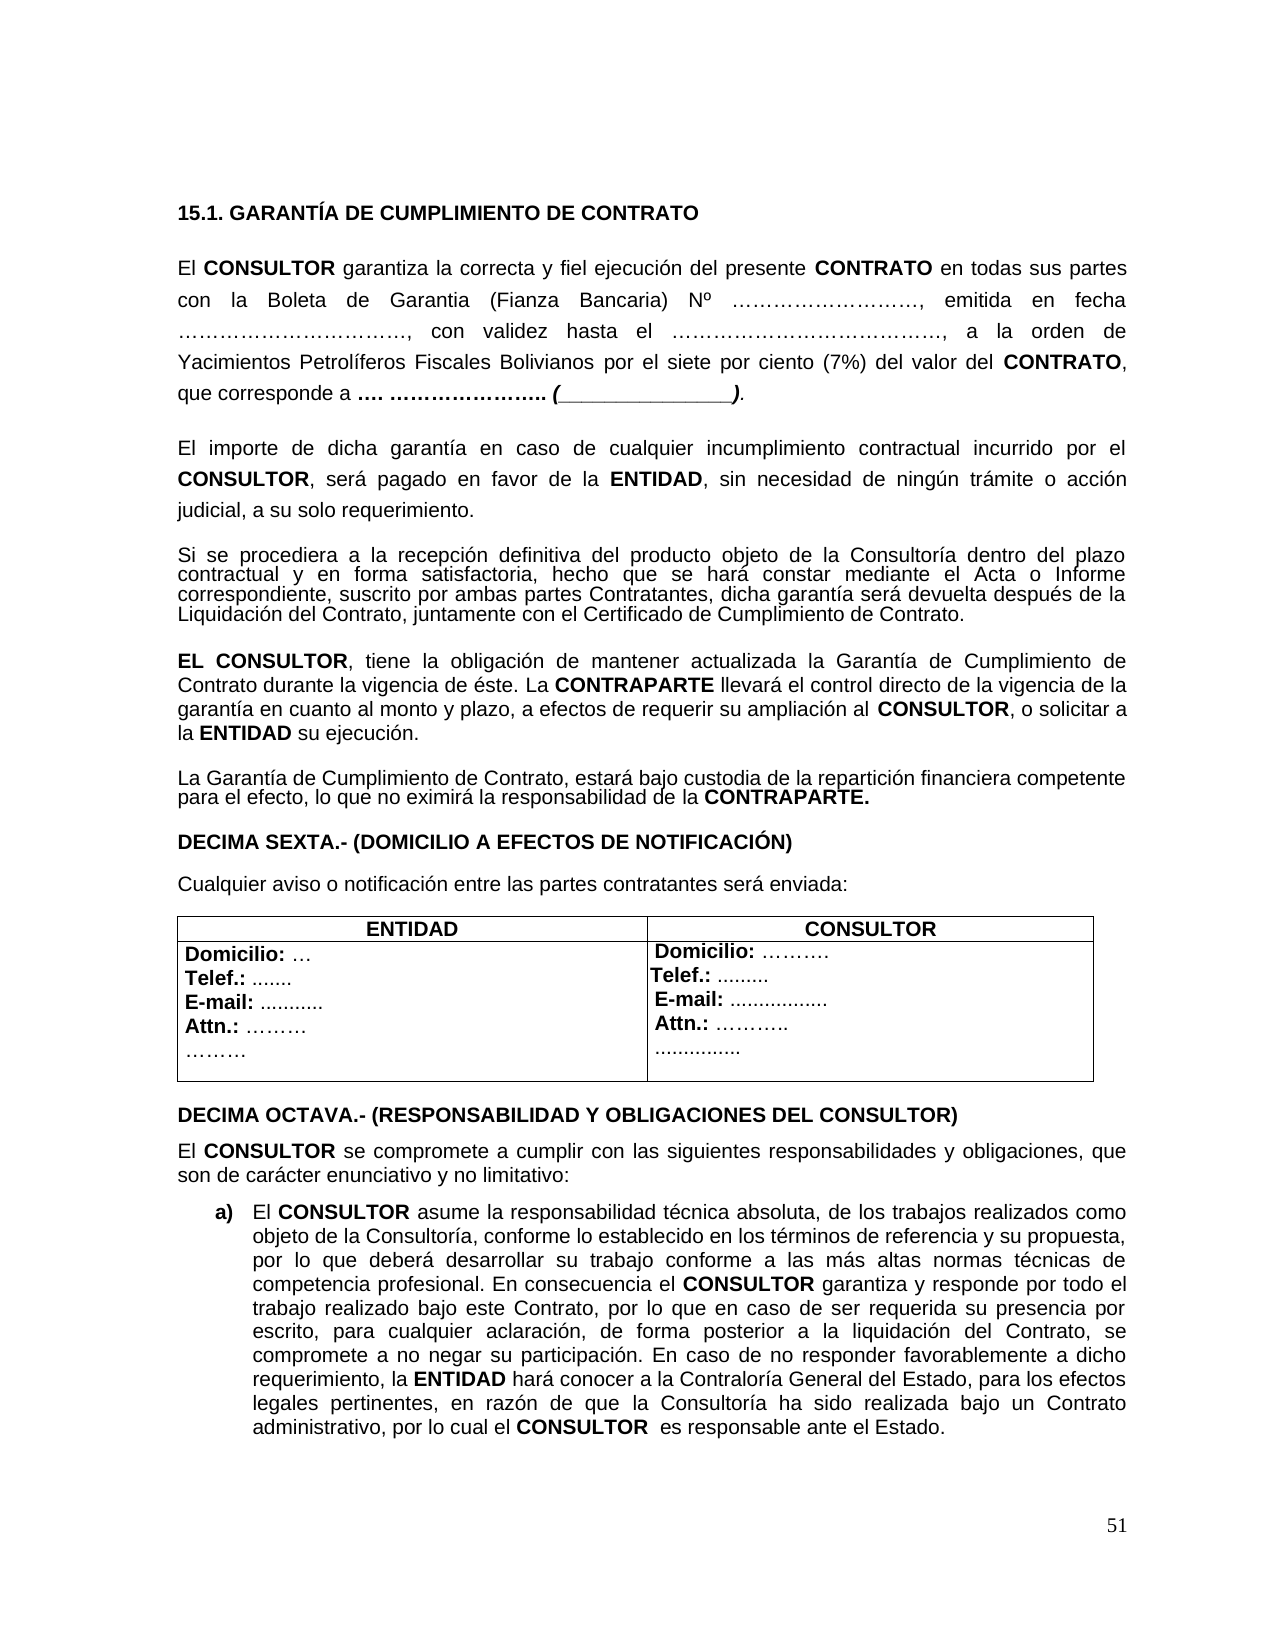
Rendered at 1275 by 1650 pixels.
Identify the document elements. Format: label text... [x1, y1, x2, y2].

text Cualquier aviso o notificación entre las partes contratantes será enviada: [177, 874, 1127, 895]
list El CONSULTOR asume la responsabilidad técnica absoluta, de los trabajos realizados como objeto de la Consultoría, conforme lo establecido en los términos de referencia y su propuesta, por lo que deberá desarrollar su trabajo conforme a las más altas normas técnicas de competencia profesional. En consecuencia el CONSULTOR garantiza y responde por todo el trabajo realizado bajo este Contrato, por lo que en caso de ser requerida su presencia por escrito, para cualquier aclaración, de forma posterior a la liquidación del Contrato, se compromete a no negar su participación. En caso de no responder favorablemente a dicho requerimiento, la ENTIDAD hará conocer a la Contraloría General del Estado, para los efectos legales pertinentes, en razón de que la Consultoría ha sido realizada bajo un Contrato administrativo, por lo cual el CONSULTOR es responsable ante el Estado. [215, 1199, 1127, 1439]
text Si se procediera a la recepción definitiva del producto objeto de la Consultoría dentro del plazo contractual y en forma satisfactoria, hecho que se hará constar mediante el Acta o Informe correspondiente, suscrito por ambas partes Contratantes, dicha garantía será devuelta después de la Liquidación del Contrato, juntamente con el Certificado de Cumplimiento de Contrato. [177, 546, 1127, 625]
text El CONSULTOR se compromete a cumplir con las siguientes responsabilidades y obligaciones, que son de carácter enunciativo y no limitativo: [177, 1139, 1127, 1187]
text El importe de dicha garantía en caso de cualquier incumplimiento contractual incurrido por el CONSULTOR, será pagado en favor de la ENTIDAD, sin necesidad de ningún trámite o acción judicial, a su solo requerimiento. [177, 429, 1127, 522]
text EL CONSULTOR, tiene la obligación de mantener actualizada la Garantía de Cumplimiento de Contrato durante la vigencia de éste. La CONTRAPARTE llevará el control directo de la vigencia de la garantía en cuanto al monto y plazo, a efectos de requerir su ampliación al CONSULTOR, o solicitar a la ENTIDAD su ejecución. [177, 649, 1127, 745]
text DECIMA SEXTA.- (DOMICILIO A EFECTOS DE NOTIFICACIÓN) [177, 833, 1127, 853]
text DECIMA OCTAVA.- (RESPONSABILIDAD Y OBLIGACIONES DEL CONSULTOR) [177, 1103, 1127, 1127]
text La Garantía de Cumplimiento de Contrato, estará bajo custodia de la repartición financiera competente para el efecto, lo que no eximirá la responsabilidad de la CONTRAPARTE. [177, 769, 1127, 809]
text El CONSULTOR garantiza la correcta y fiel ejecución del presente CONTRATO en todas sus partes con la Boleta de Garantia (Fianza Bancaria) Nº ………………………, emitida en fecha ……………………………, con validez hasta el …………………………………, a la orden de Yacimientos Petrolíferos Fiscales Bolivianos por el siete por ciento (7%) del valor del CONTRATO, que corresponde a …. ………………….. (_______________). [177, 249, 1127, 405]
table_cell Domicilio: ………. Telef.: ......... E-mail: ................. Attn.: ……….. ............... [648, 942, 1093, 1081]
table_header CONSULTOR [648, 917, 1093, 941]
text 15.1. GARANTÍA DE CUMPLIMIENTO DE CONTRATO [177, 201, 1127, 225]
table_header ENTIDAD [178, 917, 647, 941]
table_cell Domicilio: … Telef.: ....... E-mail: ........... Attn.: ……… ……… [178, 942, 647, 1081]
